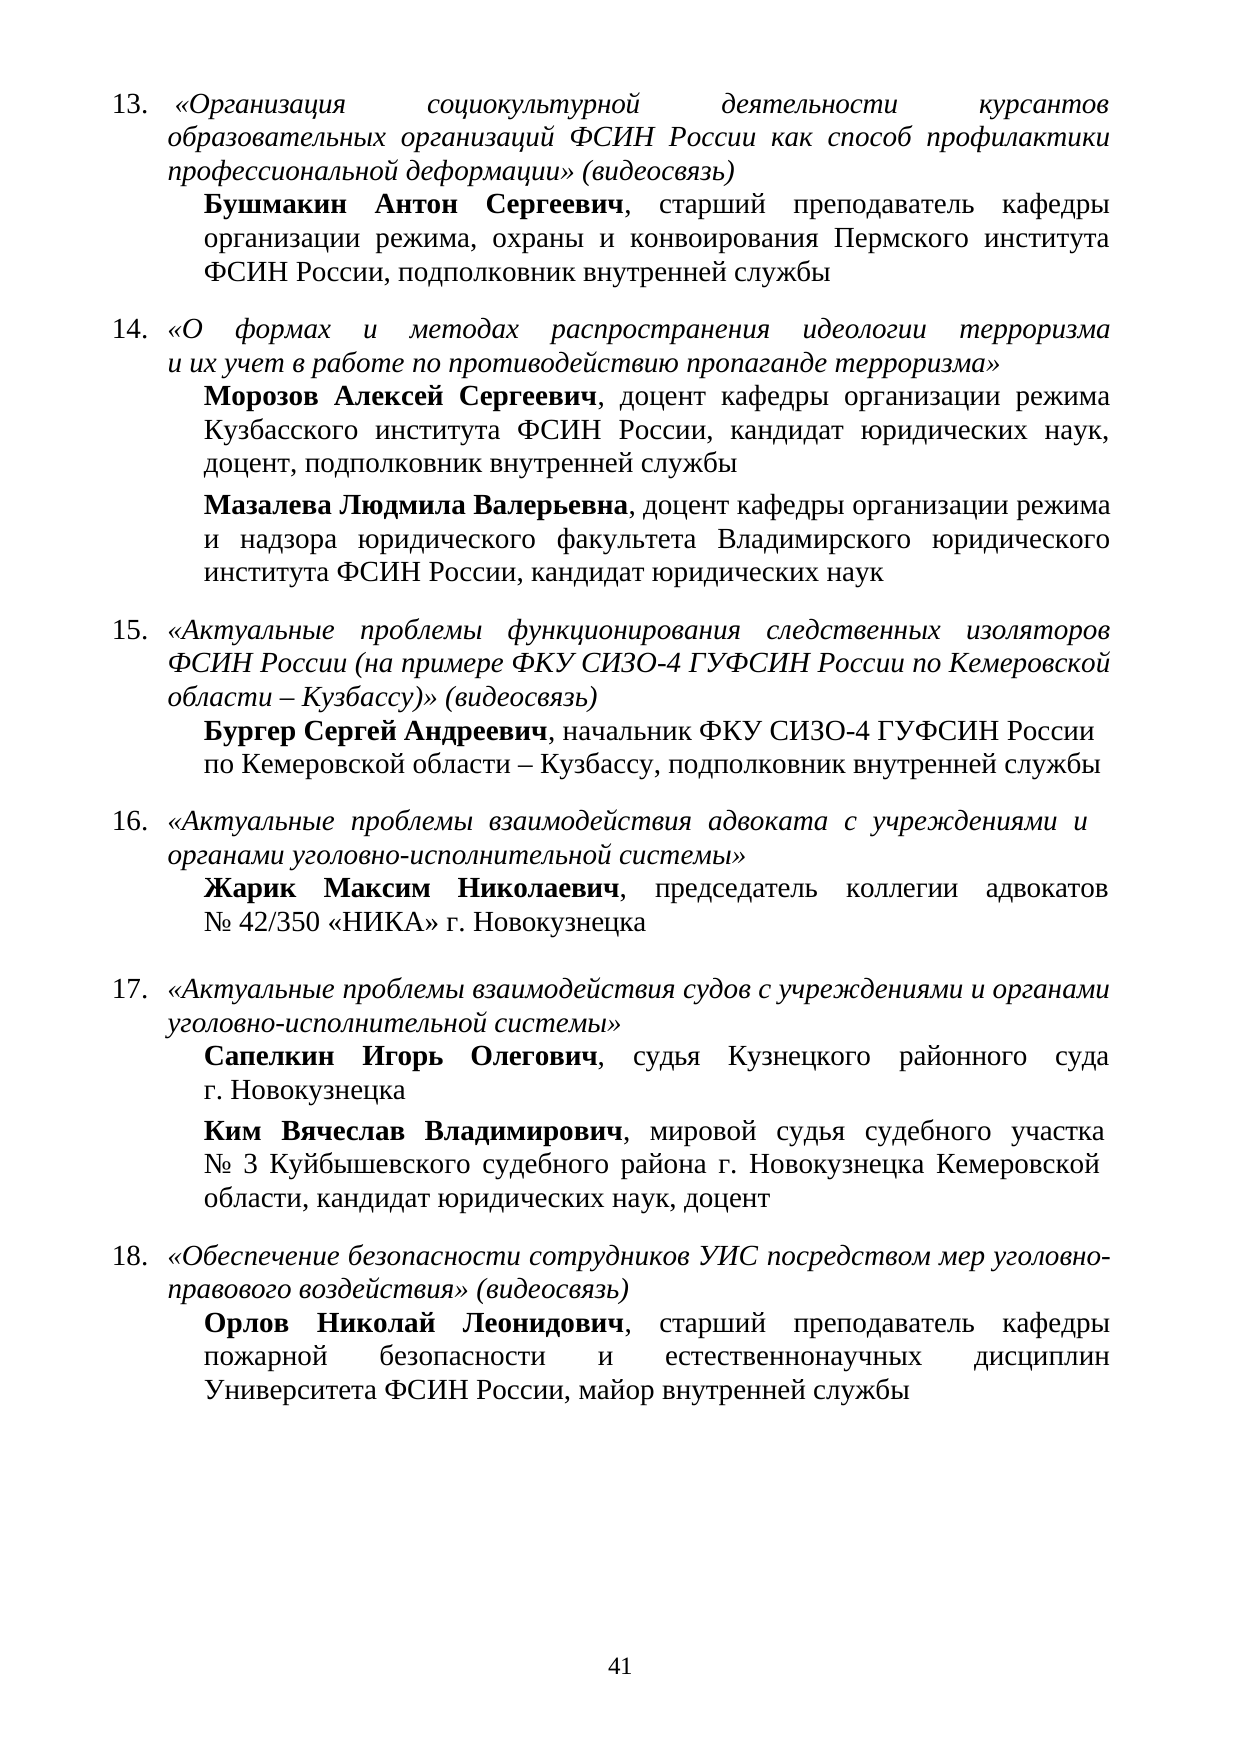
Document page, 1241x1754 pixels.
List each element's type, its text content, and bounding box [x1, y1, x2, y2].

list «Актуальные проблемы функционирования следственных изоляторов ФСИН России (на примере ФКУ СИЗО-4 ГУФСИН России по Кемеровской области – Кузбассу)» (видеосвязь) [112, 612, 1111, 713]
text Бушмакин Антон Сергеевич, старший преподаватель кафедры организации режима, охраны и конвоирования Пермского института ФСИН России, подполковник внутренней службы [204, 187, 1111, 287]
text Мазалева Людмила Валерьевна, доцент кафедры организации режима и надзора юридического факультета Владимирского юридического института ФСИН России, кандидат юридических наук [204, 487, 1111, 588]
text Бургер Сергей Андреевич, начальник ФКУ СИЗО-4 ГУФСИН России по Кемеровской области – Кузбассу, подполковник внутренней службы [204, 713, 1111, 780]
list «Организация социокультурной деятельности курсантов образовательных организаций ФСИН России как способ профилактики профессиональной деформации» (видеосвязь) [112, 86, 1111, 187]
list «Актуальные проблемы взаимодействия адвоката с учреждениями и органами уголовно-исполнительной системы» [112, 803, 1111, 871]
text Ким Вячеслав Владимирович, мировой судья судебного участка [204, 1113, 1122, 1147]
text Жарик Максим Николаевич, председатель коллегии адвокатов [204, 871, 1122, 904]
text Морозов Алексей Сергеевич, доцент кафедры организации режима Кузбасского института ФСИН России, кандидат юридических наук, доцент, подполковник внутренней службы [204, 378, 1110, 479]
list «Обеспечение безопасности сотрудников УИС посредством мер уголовно- правового воздействия» (видеосвязь) [112, 1238, 1111, 1305]
text Орлов Николай Леонидович, старший преподаватель кафедры пожарной безопасности и естественнонаучных дисциплин Университета ФСИН России, майор внутренней службы [204, 1305, 1110, 1405]
list «Актуальные проблемы взаимодействия судов с учреждениями и органами уголовно-исполнительной системы» [112, 971, 1111, 1038]
text № 42/350 «НИКА» г. Новокузнецка [204, 904, 1122, 938]
list «О формах и методах распространения идеологии терроризма и их учет в работе по противодействию пропаганде терроризма» [112, 311, 1111, 378]
text № 3 Куйбышевского судебного района г. Новокузнецка Кемеровской области, кандидат юридических наук, доцент [204, 1147, 1122, 1214]
text Сапелкин Игорь Олегович, судья Кузнецкого районного суда г. Новокузнецка [204, 1038, 1110, 1106]
